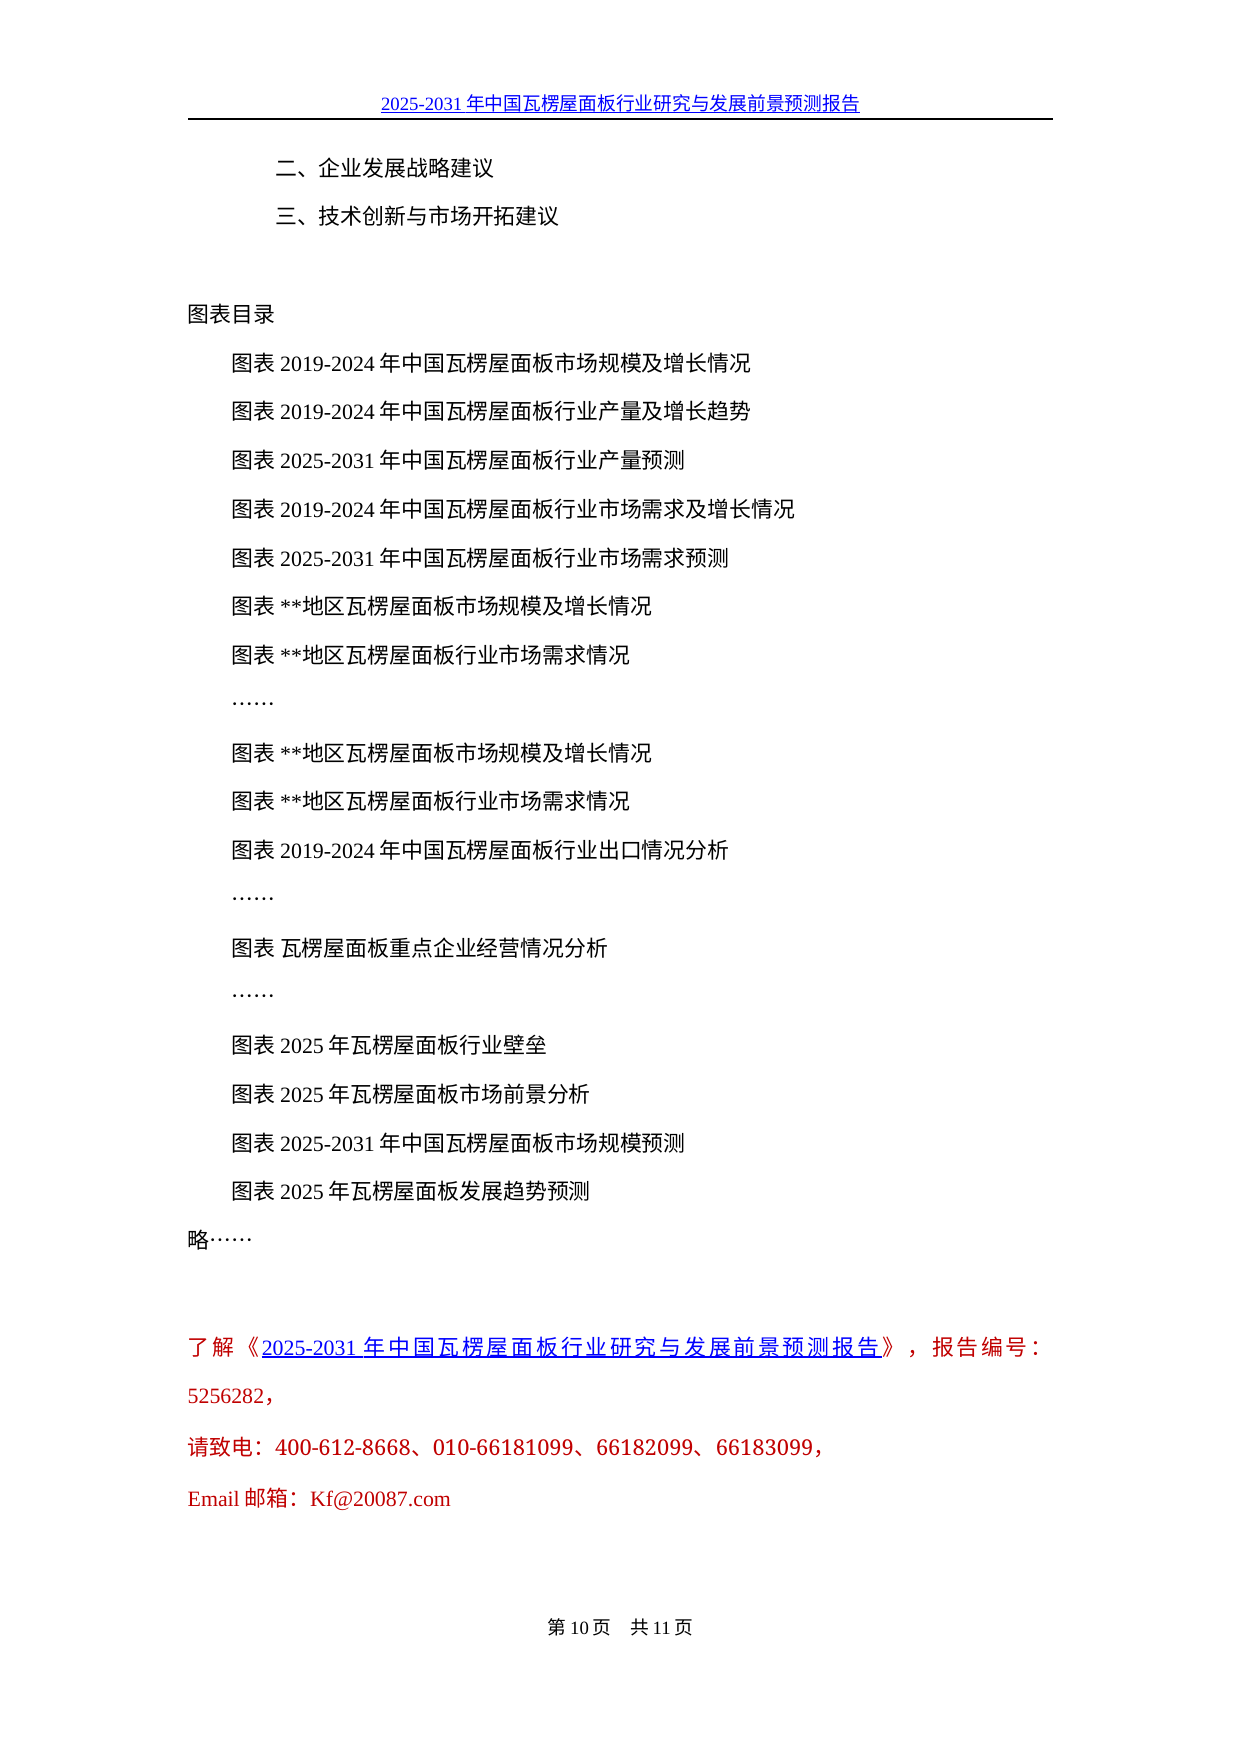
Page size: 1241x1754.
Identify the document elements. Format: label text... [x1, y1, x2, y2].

text 请致电：400-612-8668、010-66181099、66182099、66183099， [187, 1429, 1053, 1462]
text 了解《2025-2031年中国瓦楞屋面板行业研究与发展前景预测报告》，报告编号：5256282， [187, 1329, 1053, 1410]
text Email邮箱：Kf@20087.com [187, 1481, 1053, 1513]
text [187, 150, 1053, 1255]
